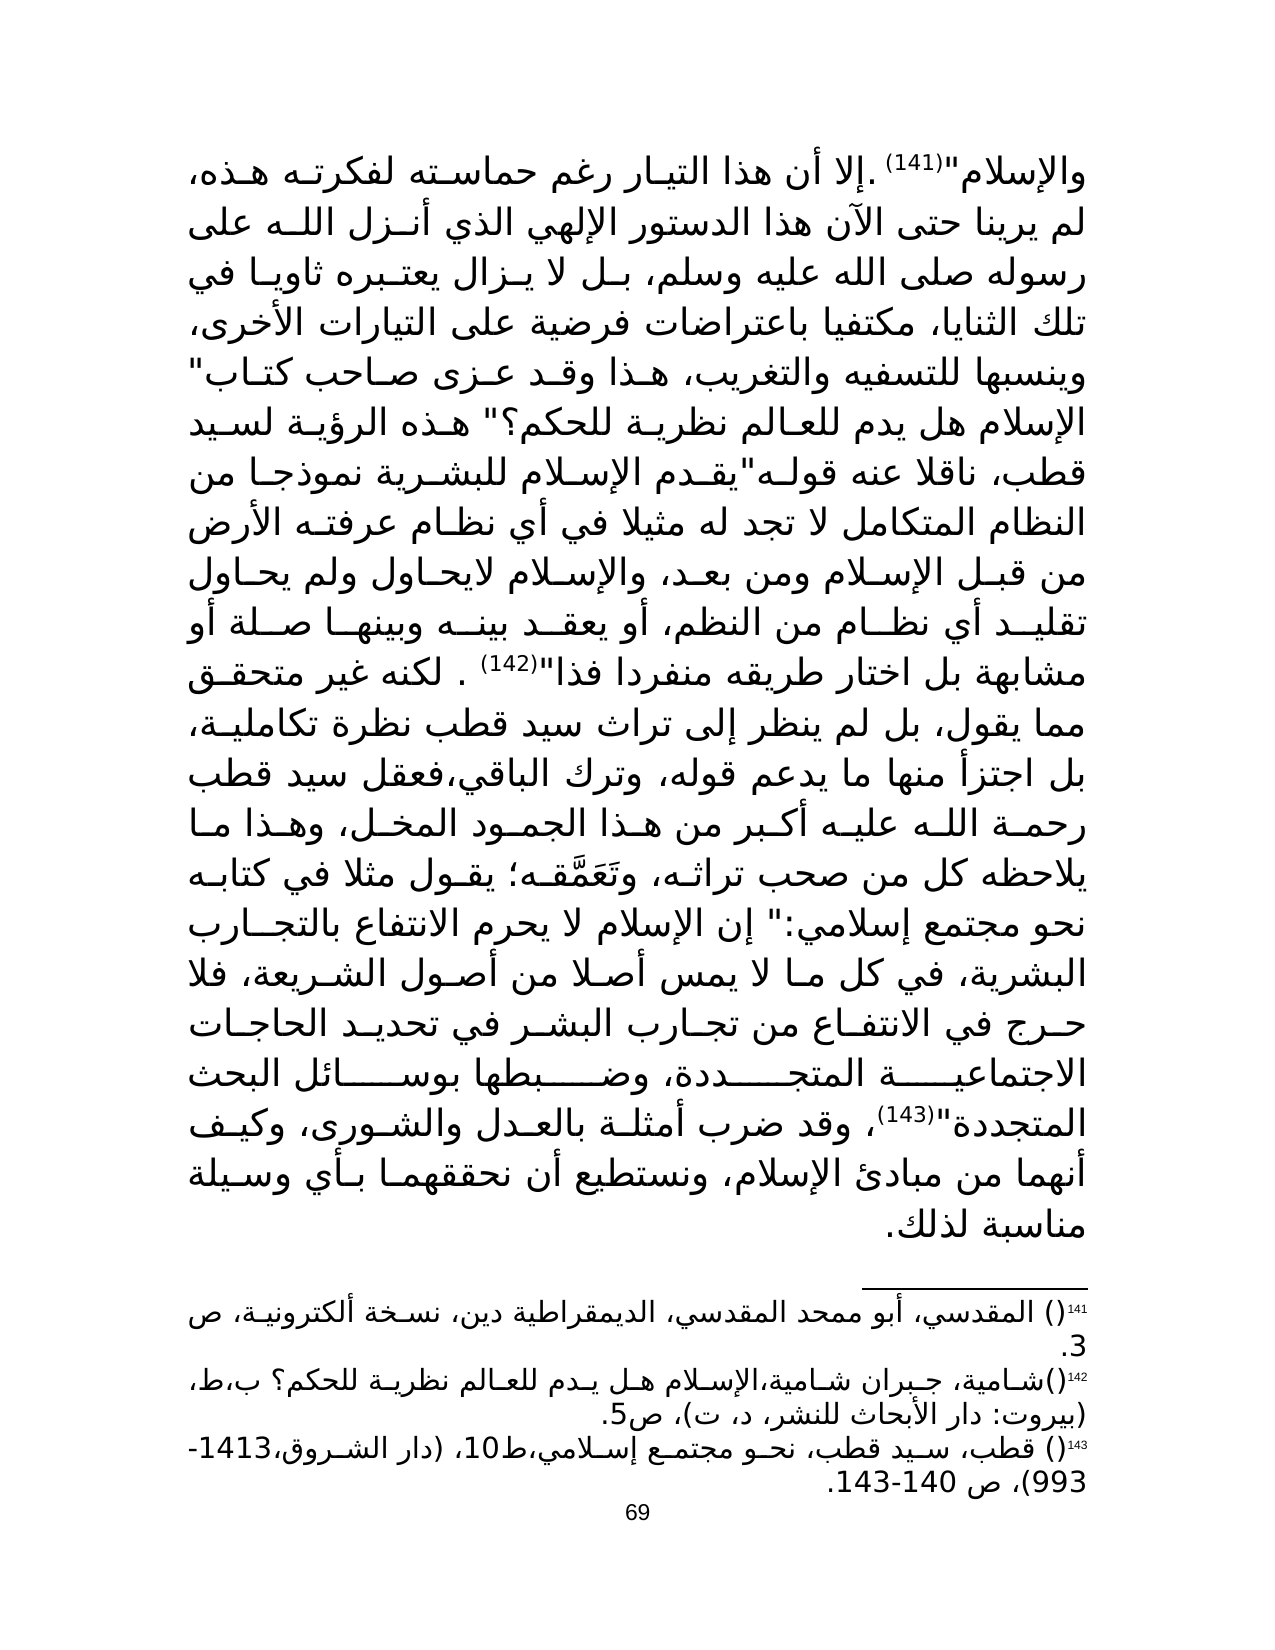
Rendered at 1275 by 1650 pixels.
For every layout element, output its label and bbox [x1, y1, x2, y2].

text [187, 150, 1087, 1246]
